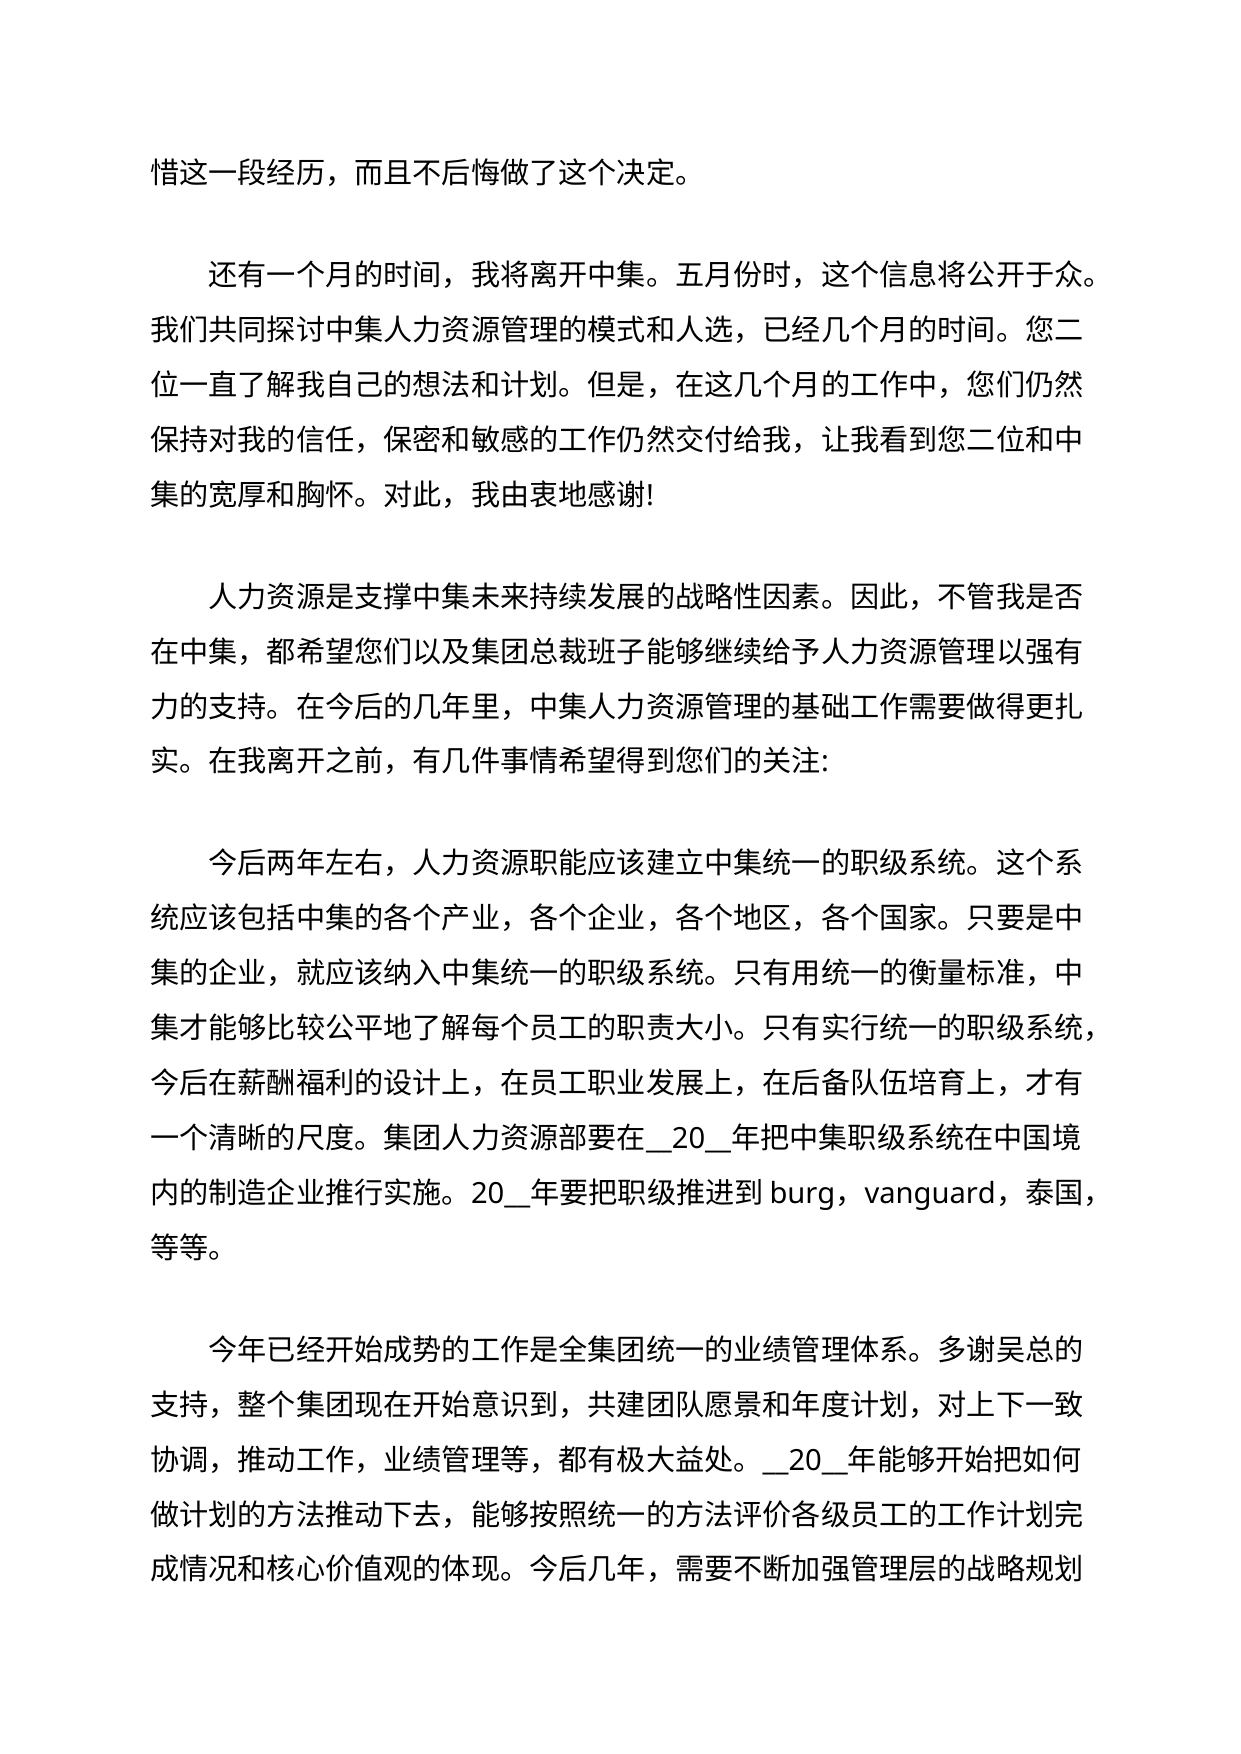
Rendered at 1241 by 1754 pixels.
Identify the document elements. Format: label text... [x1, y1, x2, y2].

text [150, 150, 1090, 192]
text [150, 1326, 1090, 1588]
text 人力资源是支撑中集未来持续发展的战略性因素。因此，不管我是否在中集，都希望您们以及集团总裁班子能够继续给予人力资源管理以强有力的支持。在今后的几年里，中集人力资源管理的基础工作需要做得更扎实。在我离开之前，有几件事情希望得到您们的关注: [150, 573, 1090, 780]
text 还有一个月的时间，我将离开中集。五月份时，这个信息将公开于众。我们共同探讨中集人力资源管理的模式和人选，已经几个月的时间。您二位一直了解我自己的想法和计划。但是，在这几个月的工作中，您们仍然保持对我的信任，保密和敏感的工作仍然交付给我，让我看到您二位和中集的宽厚和胸怀。对此，我由衷地感谢! [150, 252, 1090, 514]
text 今后两年左右，人力资源职能应该建立中集统一的职级系统。这个系统应该包括中集的各个产业，各个企业，各个地区，各个国家。只要是中集的企业，就应该纳入中集统一的职级系统。只有用统一的衡量标准，中集才能够比较公平地了解每个员工的职责大小。只有实行统一的职级系统，今后在薪酬福利的设计上，在员工职业发展上，在后备队伍培育上，才有一个清晰的尺度。集团人力资源部要在__20__年把中集职级系统在中国境内的制造企业推行实施。20__年要把职级推进到burg，vanguard，泰国，等等。 [150, 840, 1090, 1267]
